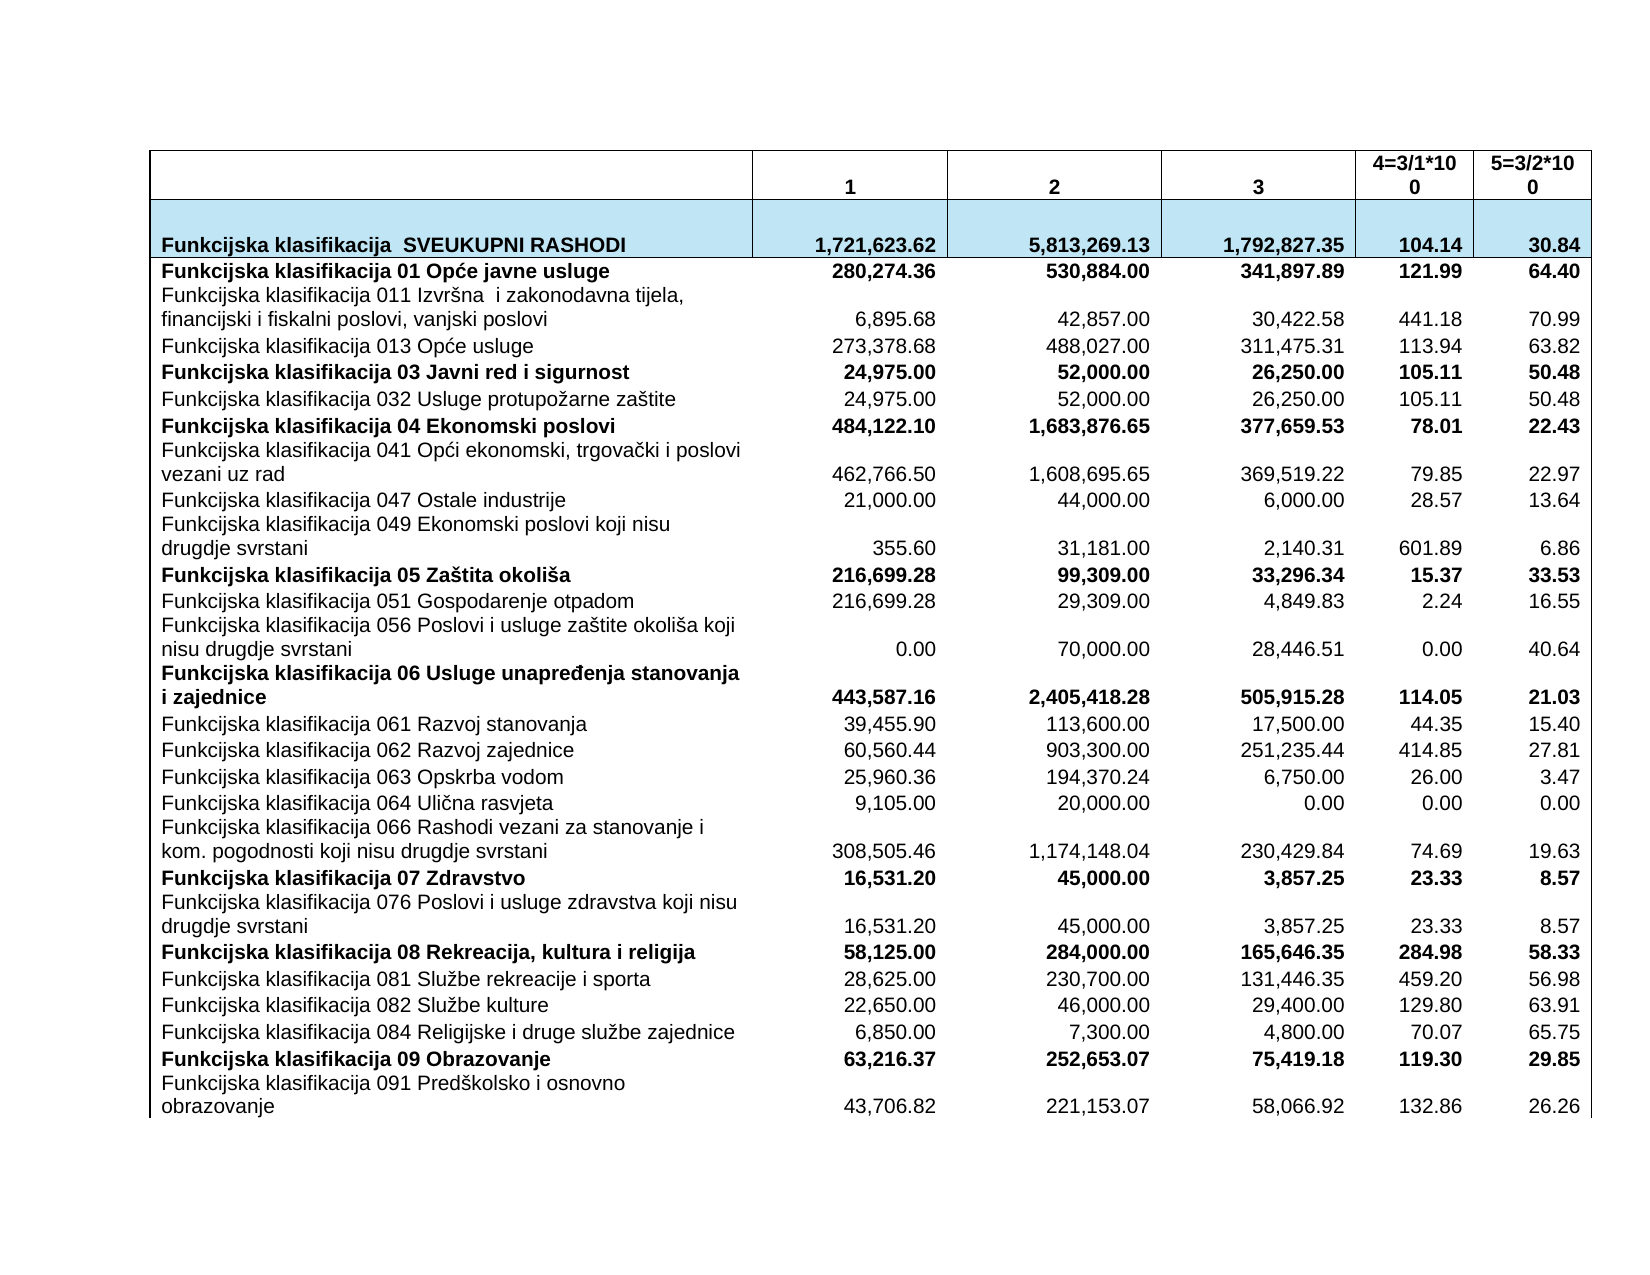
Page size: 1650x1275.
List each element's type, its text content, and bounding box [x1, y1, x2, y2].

table_cell 284.98 [1356, 938, 1473, 964]
table_cell Funkcijska klasifikacija 084 Religijske i druge službe zajednice [151, 1017, 753, 1044]
table_cell 1,792,827.35 [1162, 200, 1355, 257]
table_cell 20,000.00 [947, 789, 1161, 815]
table_cell 341,897.89 [1161, 258, 1356, 283]
table_cell Funkcijska klasifikacija 011 Izvršna i zakonodavna tijela, financijski i fiskalni poslovi, vanjski poslovi [151, 283, 753, 331]
table_cell 105.11 [1356, 384, 1473, 411]
table_cell 30,422.58 [1161, 283, 1356, 331]
table_cell 216,699.28 [753, 560, 947, 586]
table_cell 273,378.68 [753, 331, 947, 358]
table_cell Funkcijska klasifikacija 03 Javni red i sigurnost [151, 358, 753, 384]
table_cell Funkcijska klasifikacija 066 Rashodi vezani za stanovanje i kom. pogodnosti koji nisu drugdje svrstani [151, 815, 753, 863]
table_cell Funkcijska klasifikacija 076 Poslovi i usluge zdravstva koji nisu drugdje svrstani [151, 890, 753, 937]
table_cell Funkcijska klasifikacija 062 Razvoj zajednice [151, 735, 753, 762]
table_cell 39,455.90 [753, 709, 947, 735]
table_cell 5=3/2*100 [1474, 151, 1591, 199]
table_cell 1,174,148.04 [947, 815, 1161, 863]
table_cell 903,300.00 [947, 735, 1161, 762]
table_cell 3,857.25 [1161, 890, 1356, 937]
table_cell 52,000.00 [947, 384, 1161, 411]
table_cell 308,505.46 [753, 815, 947, 863]
table_cell 132.86 [1356, 1070, 1473, 1118]
table_cell 13.64 [1474, 485, 1591, 512]
table_cell Funkcijska klasifikacija 04 Ekonomski poslovi [151, 411, 753, 437]
table_cell Funkcijska klasifikacija 041 Opći ekonomski, trgovački i poslovi vezani uz rad [151, 437, 753, 485]
table_cell 70.99 [1474, 283, 1591, 331]
table_cell Funkcijska klasifikacija 056 Poslovi i usluge zaštite okoliša koji nisu drugdje svrstani [151, 613, 753, 661]
table_cell 6,895.68 [753, 283, 947, 331]
table_cell Funkcijska klasifikacija 07 Zdravstvo [151, 863, 753, 889]
table_cell 0.00 [1474, 789, 1591, 815]
table_cell 28.57 [1356, 485, 1473, 512]
table_cell Funkcijska klasifikacija 05 Zaštita okoliša [151, 560, 753, 586]
table_cell 44.35 [1356, 709, 1473, 735]
table_cell 28,446.51 [1161, 613, 1356, 661]
table_cell Funkcijska klasifikacija 08 Rekreacija, kultura i religija [151, 938, 753, 964]
table_cell 40.64 [1474, 613, 1591, 661]
table_cell 19.63 [1474, 815, 1591, 863]
table_cell 1,721,623.62 [753, 200, 947, 257]
table_cell 16,531.20 [753, 890, 947, 937]
table_cell 56.98 [1474, 964, 1591, 991]
table_cell Funkcijska klasifikacija 061 Razvoj stanovanja [151, 709, 753, 735]
table_cell 8.57 [1474, 863, 1591, 889]
table_cell 113,600.00 [947, 709, 1161, 735]
table_cell 6,000.00 [1161, 485, 1356, 512]
table_cell 26,250.00 [1161, 358, 1356, 384]
table_cell 42,857.00 [947, 283, 1161, 331]
table_cell 16,531.20 [753, 863, 947, 889]
table_cell 50.48 [1474, 384, 1591, 411]
table_cell 131,446.35 [1161, 964, 1356, 991]
table_cell 2.24 [1356, 586, 1473, 613]
table_cell 441.18 [1356, 283, 1473, 331]
table_cell 4,800.00 [1161, 1017, 1356, 1044]
table_cell 58,125.00 [753, 938, 947, 964]
table_cell 216,699.28 [753, 586, 947, 613]
table_cell 21.03 [1474, 661, 1591, 709]
table_cell 459.20 [1356, 964, 1473, 991]
table_cell 30.84 [1474, 200, 1591, 257]
table_cell 28,625.00 [753, 964, 947, 991]
table_cell 29,309.00 [947, 586, 1161, 613]
table_cell 3.47 [1474, 762, 1591, 788]
table_cell 311,475.31 [1161, 331, 1356, 358]
table_cell 443,587.16 [753, 661, 947, 709]
table_cell 0.00 [1356, 613, 1473, 661]
table_cell 44,000.00 [947, 485, 1161, 512]
table_cell 27.81 [1474, 735, 1591, 762]
table_cell Funkcijska klasifikacija 082 Službe kulture [151, 991, 753, 1017]
table_cell 23.33 [1356, 890, 1473, 937]
table_cell 5,813,269.13 [948, 200, 1161, 257]
table_cell 45,000.00 [947, 863, 1161, 889]
table_cell 221,153.07 [947, 1070, 1161, 1118]
table_cell 165,646.35 [1161, 938, 1356, 964]
table_cell 15.40 [1474, 709, 1591, 735]
table_cell 64.40 [1474, 258, 1591, 283]
table_cell 50.48 [1474, 358, 1591, 384]
table_cell 63.82 [1474, 331, 1591, 358]
table_cell 22,650.00 [753, 991, 947, 1017]
table_cell 104.14 [1356, 200, 1473, 257]
table_cell 33.53 [1474, 560, 1591, 586]
table_cell 9,105.00 [753, 789, 947, 815]
table_cell Funkcijska klasifikacija 01 Opće javne usluge [151, 258, 753, 283]
table_cell 52,000.00 [947, 358, 1161, 384]
table_cell 22.97 [1474, 437, 1591, 485]
table_cell 1,608,695.65 [947, 437, 1161, 485]
table_cell 114.05 [1356, 661, 1473, 709]
table_cell 355.60 [753, 512, 947, 560]
table_cell Funkcijska klasifikacija 032 Usluge protupožarne zaštite [151, 384, 753, 411]
table_cell 6.86 [1474, 512, 1591, 560]
table_cell 16.55 [1474, 586, 1591, 613]
table_cell 0.00 [753, 613, 947, 661]
table_cell 17,500.00 [1161, 709, 1356, 735]
table_cell 2,405,418.28 [947, 661, 1161, 709]
table_cell 252,653.07 [947, 1044, 1161, 1070]
table_cell Funkcijska klasifikacija 049 Ekonomski poslovi koji nisu drugdje svrstani [151, 512, 753, 560]
table_cell 4,849.83 [1161, 586, 1356, 613]
table_cell 121.99 [1356, 258, 1473, 283]
table_cell 105.11 [1356, 358, 1473, 384]
table_cell 119.30 [1356, 1044, 1473, 1070]
table_cell Funkcijska klasifikacija SVEUKUPNI RASHODI [151, 200, 752, 257]
table_cell [151, 151, 752, 199]
table_cell 6,850.00 [753, 1017, 947, 1044]
table_cell 43,706.82 [753, 1070, 947, 1118]
table_cell 63.91 [1474, 991, 1591, 1017]
table_cell 46,000.00 [947, 991, 1161, 1017]
table_cell 99,309.00 [947, 560, 1161, 586]
table_cell 530,884.00 [947, 258, 1161, 283]
table_cell 70,000.00 [947, 613, 1161, 661]
table_cell 21,000.00 [753, 485, 947, 512]
table_cell 58.33 [1474, 938, 1591, 964]
table_cell 8.57 [1474, 890, 1591, 937]
table_cell 4=3/1*100 [1356, 151, 1473, 199]
table_cell 29.85 [1474, 1044, 1591, 1070]
table_cell 194,370.24 [947, 762, 1161, 788]
table_cell 31,181.00 [947, 512, 1161, 560]
table_cell 22.43 [1474, 411, 1591, 437]
table_cell 75,419.18 [1161, 1044, 1356, 1070]
table_cell 0.00 [1356, 789, 1473, 815]
table_cell Funkcijska klasifikacija 047 Ostale industrije [151, 485, 753, 512]
table_cell Funkcijska klasifikacija 051 Gospodarenje otpadom [151, 586, 753, 613]
table_cell 1 [753, 151, 947, 199]
table_cell 6,750.00 [1161, 762, 1356, 788]
table_cell 369,519.22 [1161, 437, 1356, 485]
table_cell 2 [948, 151, 1161, 199]
table_cell 24,975.00 [753, 358, 947, 384]
table_cell 280,274.36 [753, 258, 947, 283]
table_cell 129.80 [1356, 991, 1473, 1017]
table_cell 33,296.34 [1161, 560, 1356, 586]
table_cell 601.89 [1356, 512, 1473, 560]
table_cell 58,066.92 [1161, 1070, 1356, 1118]
table_cell 60,560.44 [753, 735, 947, 762]
table_cell 1,683,876.65 [947, 411, 1161, 437]
table_cell 74.69 [1356, 815, 1473, 863]
table_cell 26,250.00 [1161, 384, 1356, 411]
table_cell 230,700.00 [947, 964, 1161, 991]
table_cell 113.94 [1356, 331, 1473, 358]
table_cell 78.01 [1356, 411, 1473, 437]
table_cell 414.85 [1356, 735, 1473, 762]
table_cell 45,000.00 [947, 890, 1161, 937]
table_cell 15.37 [1356, 560, 1473, 586]
table_cell 3,857.25 [1161, 863, 1356, 889]
table_cell 505,915.28 [1161, 661, 1356, 709]
table_cell 284,000.00 [947, 938, 1161, 964]
table_cell 2,140.31 [1161, 512, 1356, 560]
table_cell Funkcijska klasifikacija 013 Opće usluge [151, 331, 753, 358]
table_cell 23.33 [1356, 863, 1473, 889]
table_cell 462,766.50 [753, 437, 947, 485]
table_cell 3 [1162, 151, 1355, 199]
table_cell 7,300.00 [947, 1017, 1161, 1044]
table_cell 377,659.53 [1161, 411, 1356, 437]
table_cell 488,027.00 [947, 331, 1161, 358]
table_cell 251,235.44 [1161, 735, 1356, 762]
table_cell Funkcijska klasifikacija 063 Opskrba vodom [151, 762, 753, 788]
table_cell 484,122.10 [753, 411, 947, 437]
table_cell 70.07 [1356, 1017, 1473, 1044]
table_cell Funkcijska klasifikacija 09 Obrazovanje [151, 1044, 753, 1070]
table_cell 26.26 [1474, 1070, 1591, 1118]
table_cell Funkcijska klasifikacija 06 Usluge unapređenja stanovanja i zajednice [151, 661, 753, 709]
table_cell Funkcijska klasifikacija 064 Ulična rasvjeta [151, 789, 753, 815]
table_cell 230,429.84 [1161, 815, 1356, 863]
table_cell 24,975.00 [753, 384, 947, 411]
table_cell 0.00 [1161, 789, 1356, 815]
table_cell 25,960.36 [753, 762, 947, 788]
table_cell 29,400.00 [1161, 991, 1356, 1017]
table_cell 26.00 [1356, 762, 1473, 788]
table_cell 63,216.37 [753, 1044, 947, 1070]
table_cell 65.75 [1474, 1017, 1591, 1044]
table_cell 79.85 [1356, 437, 1473, 485]
table_cell Funkcijska klasifikacija 081 Službe rekreacije i sporta [151, 964, 753, 991]
table_cell Funkcijska klasifikacija 091 Predškolsko i osnovno obrazovanje [151, 1070, 753, 1118]
